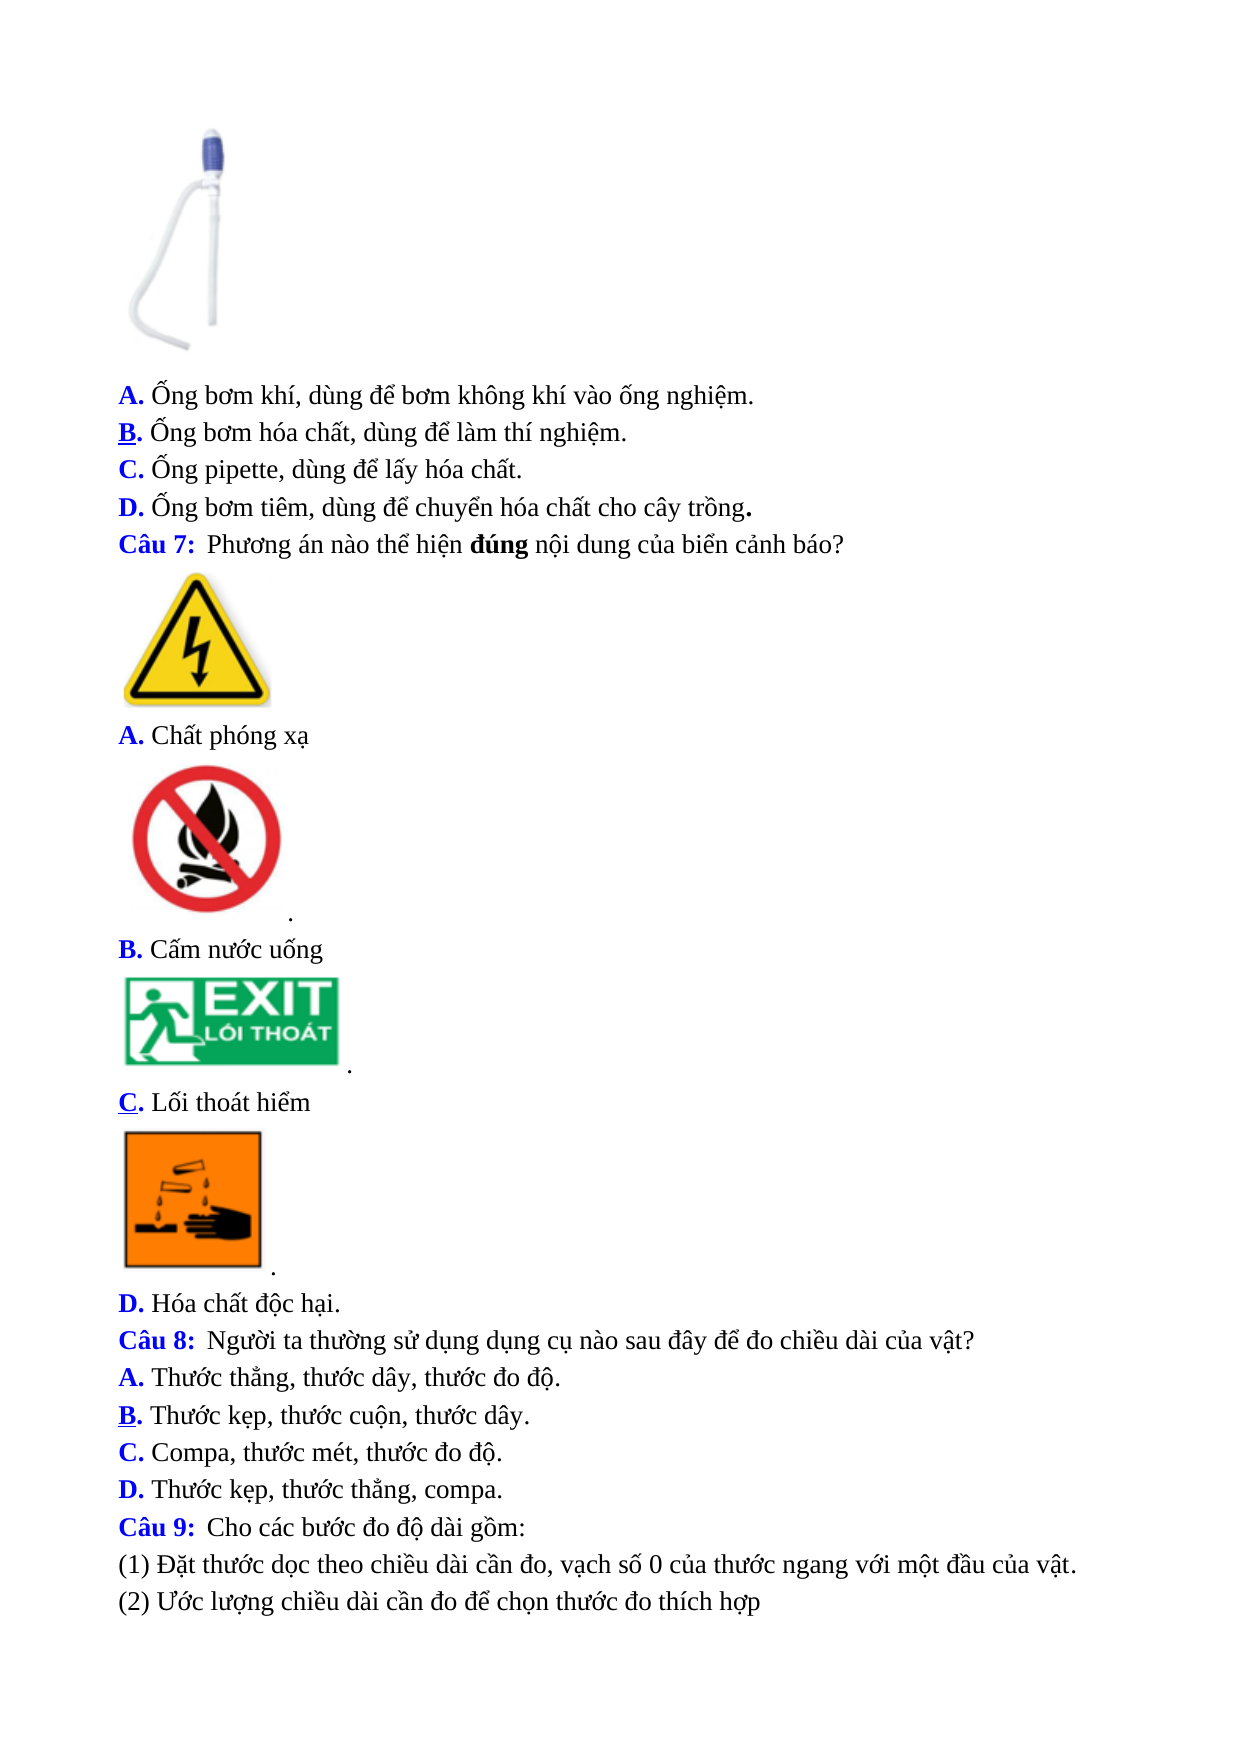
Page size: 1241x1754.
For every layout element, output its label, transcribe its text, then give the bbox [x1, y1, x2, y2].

text (2) Ước lượng chiều dài cần đo để chọn thước đo thích hợp [118, 1585, 1122, 1616]
text C. Lối thoát hiểm [118, 1086, 1122, 1117]
text C. Compa, thước mét, thước đo độ. [118, 1436, 1122, 1467]
text A. Thước thẳng, thước dây, thước đo độ. [118, 1361, 1122, 1393]
text B. Ống bơm hóa chất, dùng để làm thí nghiệm. [118, 416, 1122, 447]
picture [118, 756, 288, 921]
text . [118, 757, 1122, 927]
text A. Chất phóng xạ [118, 719, 1122, 751]
text . [118, 1123, 1122, 1281]
list Cho các bước đo độ dài gồm: [118, 1511, 1122, 1542]
text D. Thước kẹp, thước thẳng, compa. [118, 1473, 1122, 1504]
text C. Ống pipette, dùng để lấy hóa chất. [118, 453, 1122, 484]
list Người ta thường sử dụng dụng cụ nào sau đây để đo chiều dài của vật? [118, 1324, 1122, 1355]
picture [118, 970, 346, 1074]
text B. Thước kẹp, thước cuộn, thước dây. [118, 1399, 1122, 1430]
text (1) Đặt thước dọc theo chiều dài cần đo, vạch số 0 của thước ngang với một đầu của vật. [118, 1548, 1122, 1579]
text . [118, 970, 1122, 1079]
picture [118, 565, 281, 714]
text D. Ống bơm tiêm, dùng để chuyển hóa chất cho cây trồng. [118, 491, 1122, 522]
text A. Ống bơm khí, dùng để bơm không khí vào ống nghiệm. [118, 379, 1122, 410]
list Phương án nào thể hiện đúng nội dung của biển cảnh báo? [118, 528, 1122, 559]
text D. Hóa chất độc hại. [118, 1287, 1122, 1318]
text B. Cấm nước uống [118, 933, 1122, 964]
picture [118, 1123, 271, 1275]
picture [118, 118, 259, 373]
